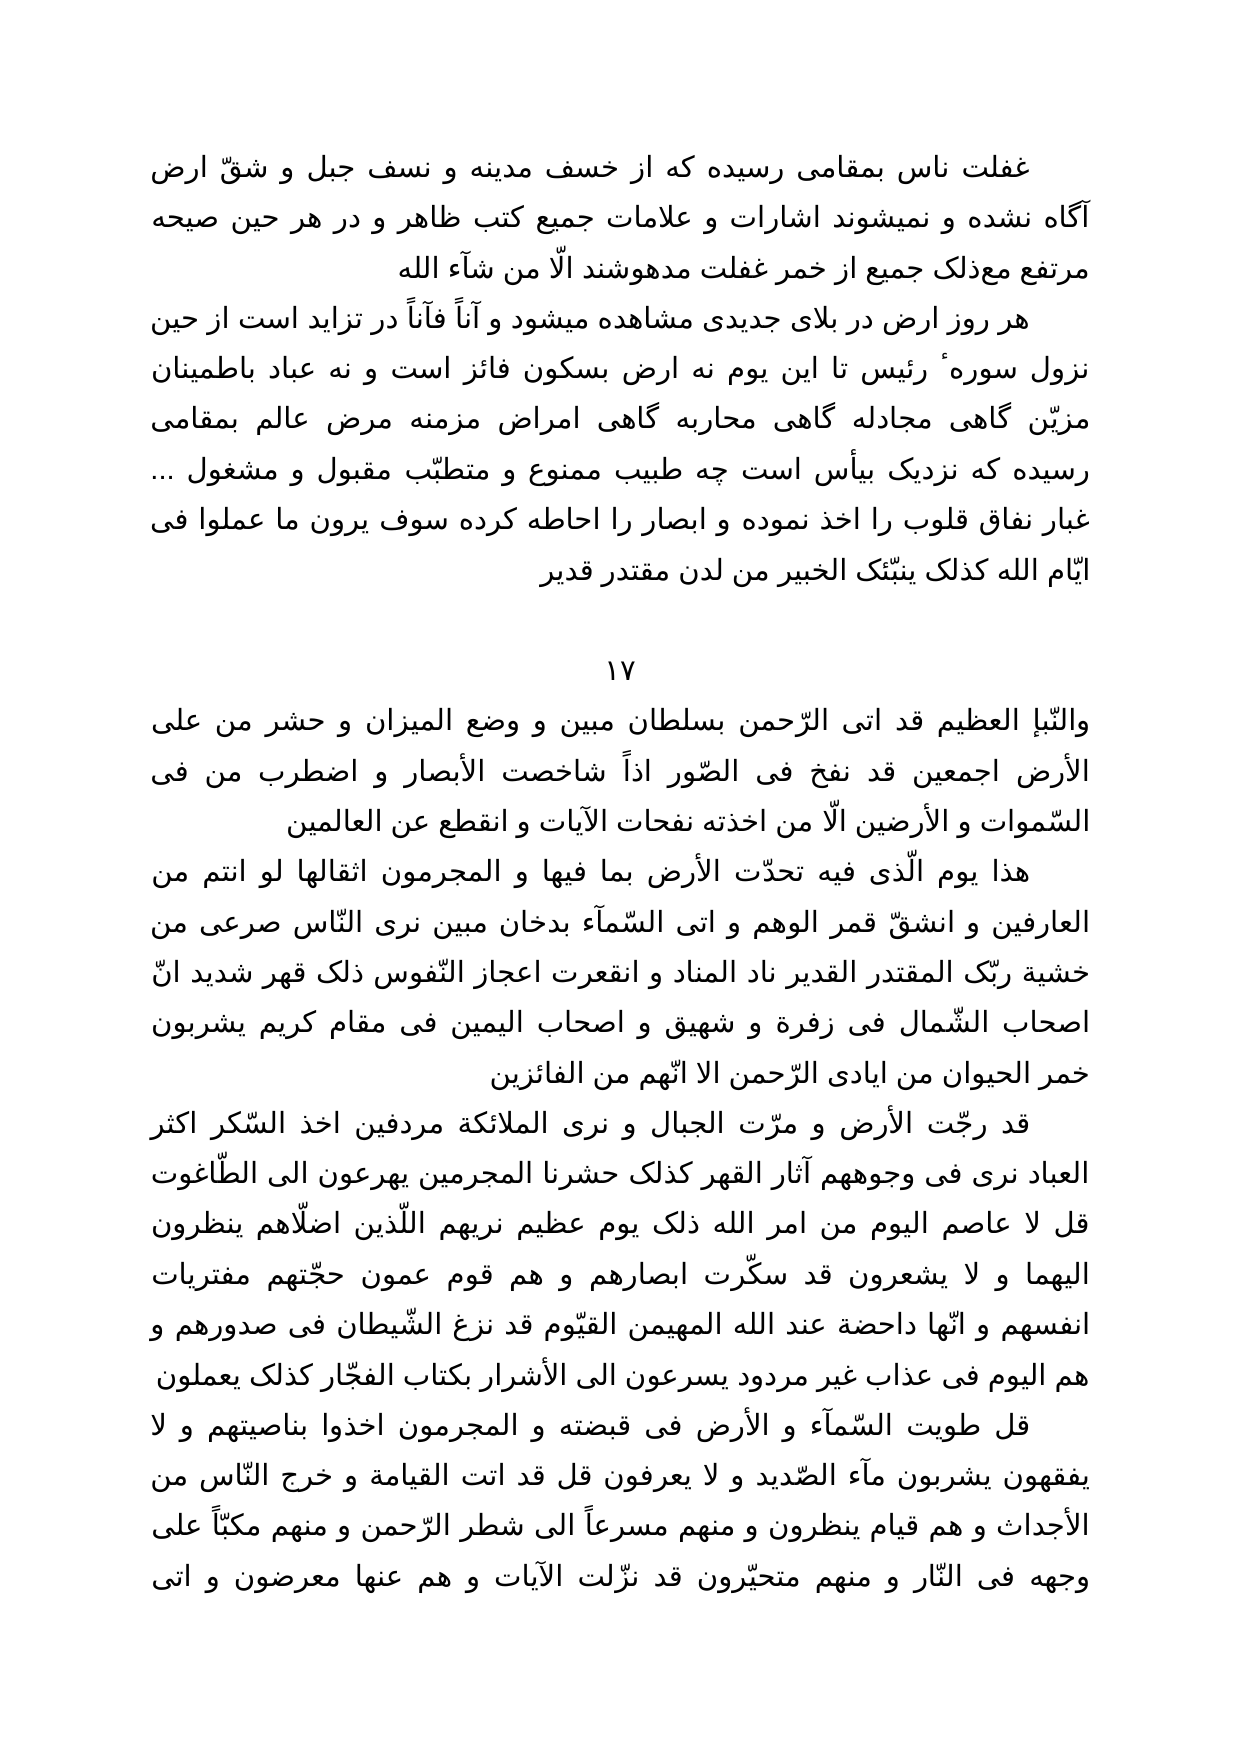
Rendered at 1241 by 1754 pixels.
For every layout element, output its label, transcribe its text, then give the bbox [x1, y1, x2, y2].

text هذا یوم الّذی فیه تحدّت الأرض بما فیها و المجرمون اثقالها لو انتم من العارفین و انشقّ قمر الوهم و اتی السّمآء بدخان مبین نری النّاس صرعی من خشیة ربّک المقتدر القدیر ناد المناد و انقعرت اعجاز النّفوس ذلک قهر شدید انّ اصحاب الشّمال فی زفرة و شهیق و اصحاب الیمین فی مقام کریم یشربون خمر الحیوان من ایادی الرّحمن الا انّهم من الفائزین [150, 854, 1090, 1089]
text ۱۷ [150, 653, 1090, 687]
text هر روز ارض در بلای جدیدی مشاهده میشود و آناً فآناً در تزاید است از حین نزول سورهٴ رئیس تا این یوم نه ارض بسکون فائز است و نه عباد باطمینان مزیّن گاهی مجادله گاهی محاربه گاهی امراض مزمنه مرض عالم بمقامی رسیده که نزدیک بیأس است چه طبیب ممنوع و متطبّب مقبول و مشغول ... غبار نفاق قلوب را اخذ نموده و ابصار را احاطه کرده سوف یرون ما عملوا فی ایّام الله کذلک ینبّئک الخبیر من لدن مقتدر قدیر [150, 301, 1090, 586]
text والنّبإ العظیم قد اتی الرّحمن بسلطان مبین و وضع المیزان و حشر من علی الأرض اجمعین قد نفخ فی الصّور اذاً شاخصت الأبصار و اضطرب من فی السّموات و الأرضین الّا من اخذته نفحات الآیات و انقطع عن العالمین [150, 703, 1090, 838]
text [150, 1408, 1090, 1592]
text غفلت ناس بمقامی رسیده که از خسف مدینه و نسف جبل و شقّ ارض آگاه نشده و نمیشوند اشارات و علامات جمیع کتب ظاهر و در هر حین صیحه مرتفع مع‌ذلک جمیع از خمر غفلت مدهوشند الّا من شآء الله [150, 150, 1090, 284]
text قد رجّت الأرض و مرّت الجبال و نری الملائکة مردفین اخذ السّکر اکثر العباد نری فی وجوههم آثار القهر کذلک حشرنا المجرمین یهرعون الی الطّاغوت قل لا عاصم الیوم من امر الله ذلک یوم عظیم نریهم اللّذین اضلّاهم ینظرون الیهما و لا یشعرون قد سکّرت ابصارهم و هم قوم عمون حجّتهم مفتریات انفسهم و انّها داحضة عند الله المهیمن القیّوم قد نزغ الشّیطان فی صدورهم و هم الیوم فی عذاب غیر مردود یسرعون الی الأشرار بکتاب الفجّار کذلک یعملون [150, 1106, 1090, 1391]
